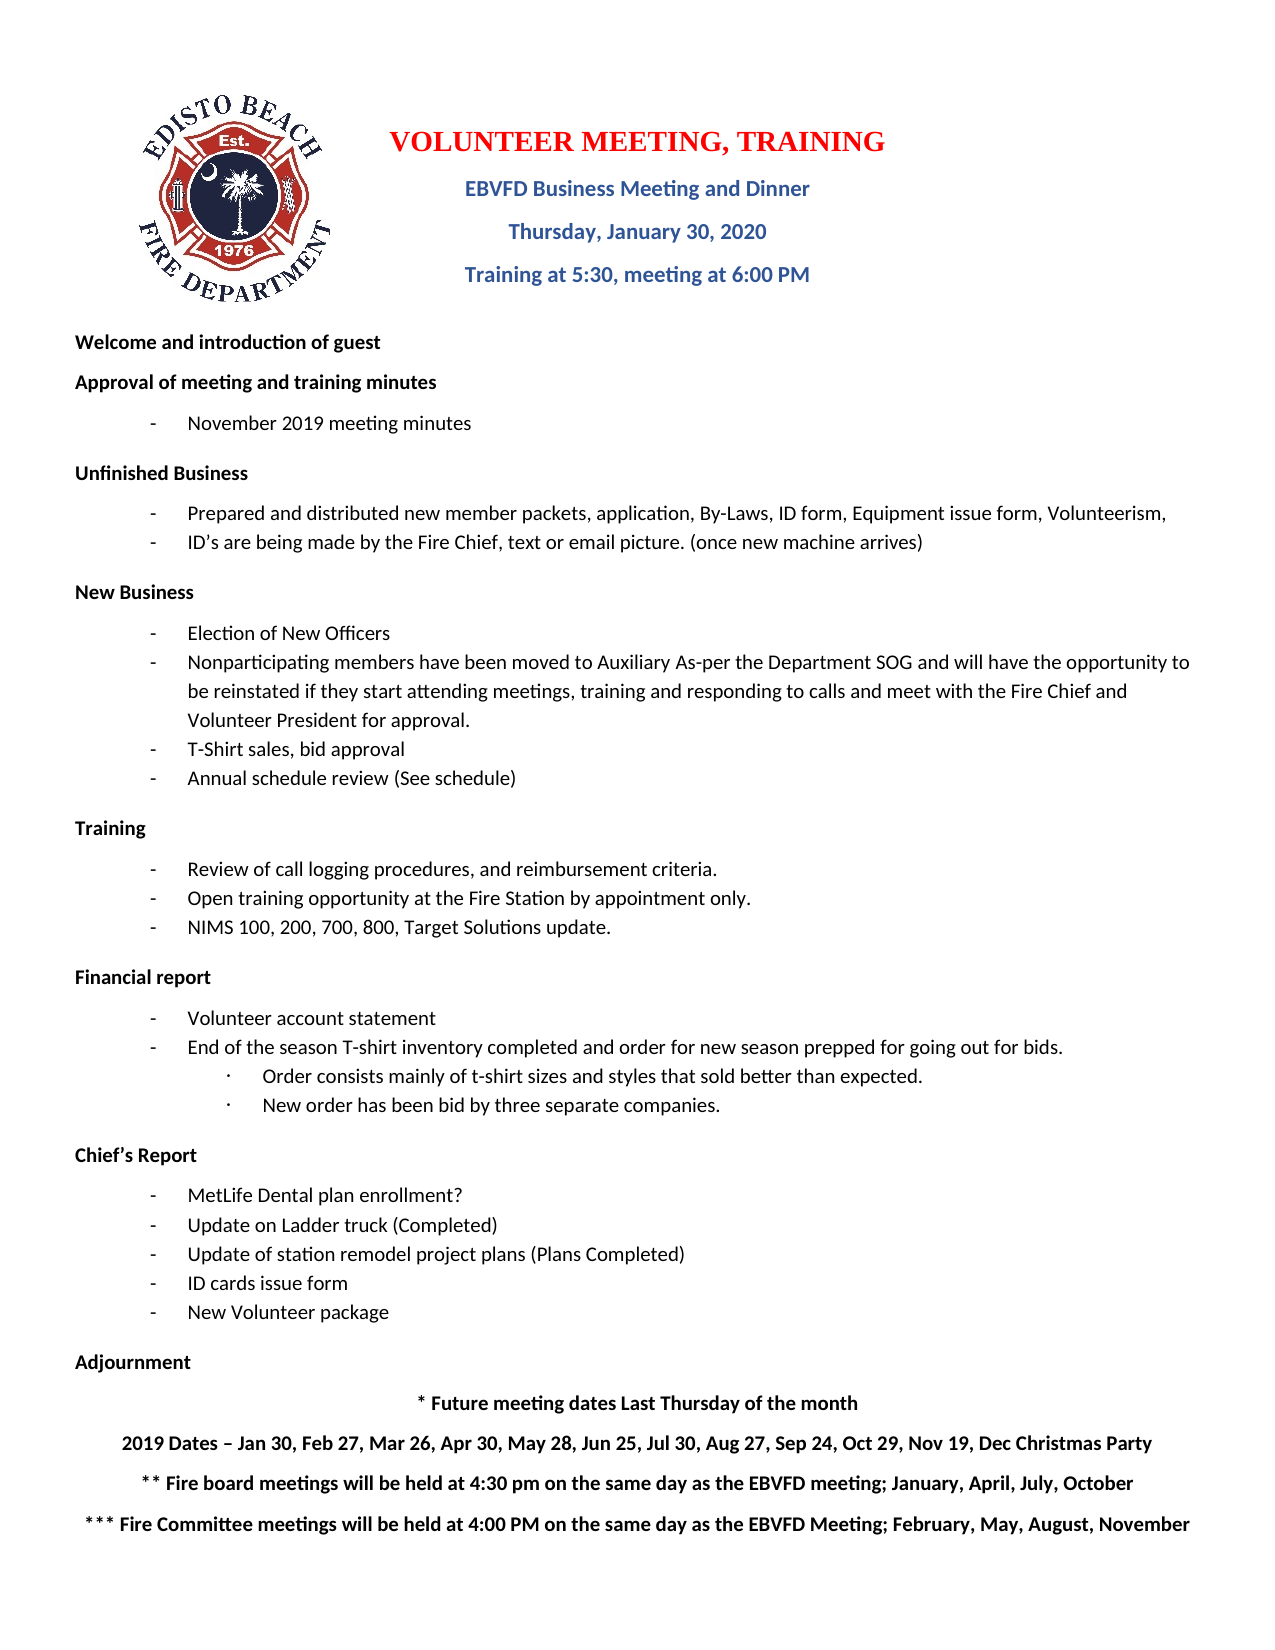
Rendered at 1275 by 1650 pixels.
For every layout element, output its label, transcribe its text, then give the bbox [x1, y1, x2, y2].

list Open training opportunity at the Fire Station by appointment only. [150, 885, 1200, 911]
list ID’s are being made by the Fire Chief, text or email picture. (once new machine arrives) [150, 529, 1200, 555]
list Volunteer account statement [150, 1005, 1200, 1030]
list Annual schedule review (See schedule) [150, 766, 1200, 791]
list Update of station remodel project plans (Plans Completed) [150, 1241, 1200, 1266]
list November 2019 meeting minutes [150, 410, 1200, 435]
text Approval of meeting and training minutes [75, 369, 1200, 395]
picture [139, 95, 330, 302]
list Update on Ladder truck (Completed) [150, 1212, 1200, 1237]
text Unfinished Business [75, 460, 1200, 485]
list Review of call logging procedures, and reimbursement criteria. [150, 856, 1200, 881]
text Welcome and introduction of guest [75, 329, 1200, 354]
text Financial report [75, 964, 1200, 990]
list T-Shirt sales, bid approval [150, 736, 1200, 762]
list Nonparticipating members have been moved to Auxiliary As-per the Department SOG and will have the opportunity to be reinstated if they start attending meetings, training and responding to calls and meet with the Fire Chief and Volunteer President for approval. [150, 649, 1200, 733]
text 2019 Dates – Jan 30, Feb 27, Mar 26, Apr 30, May 28, Jun 25, Jul 30, Aug 27, Sep 24, Oct 29, Nov 19, Dec Christmas Party [75, 1430, 1200, 1456]
list Prepared and distributed new member packets, application, By-Laws, ID form, Equipment issue form, Volunteerism, [150, 500, 1200, 526]
list Election of New Officers [150, 620, 1200, 645]
list End of the season T-shirt inventory completed and order for new season prepped for going out for bids. [150, 1034, 1200, 1059]
text * Future meeting dates Last Thursday of the month [75, 1390, 1200, 1415]
text *** Fire Committee meetings will be held at 4:00 PM on the same day as the EBVFD Meeting; February, May, August, November [75, 1511, 1200, 1536]
text Chief’s Report [75, 1142, 1200, 1168]
list ID cards issue form [150, 1270, 1200, 1296]
list New Volunteer package [150, 1299, 1200, 1325]
text New Business [75, 579, 1200, 605]
list NIMS 100, 200, 700, 800, Target Solutions update. [150, 914, 1200, 940]
list Order consists mainly of t-shirt sizes and styles that sold better than expected. [225, 1063, 1200, 1088]
text Adjournment [75, 1349, 1200, 1375]
list New order has been bid by three separate companies. [225, 1092, 1200, 1118]
text ** Fire board meetings will be held at 4:30 pm on the same day as the EBVFD meeting; January, April, July, October [75, 1471, 1200, 1496]
list MetLife Dental plan enrollment? [150, 1183, 1200, 1208]
text Training [75, 816, 1200, 841]
